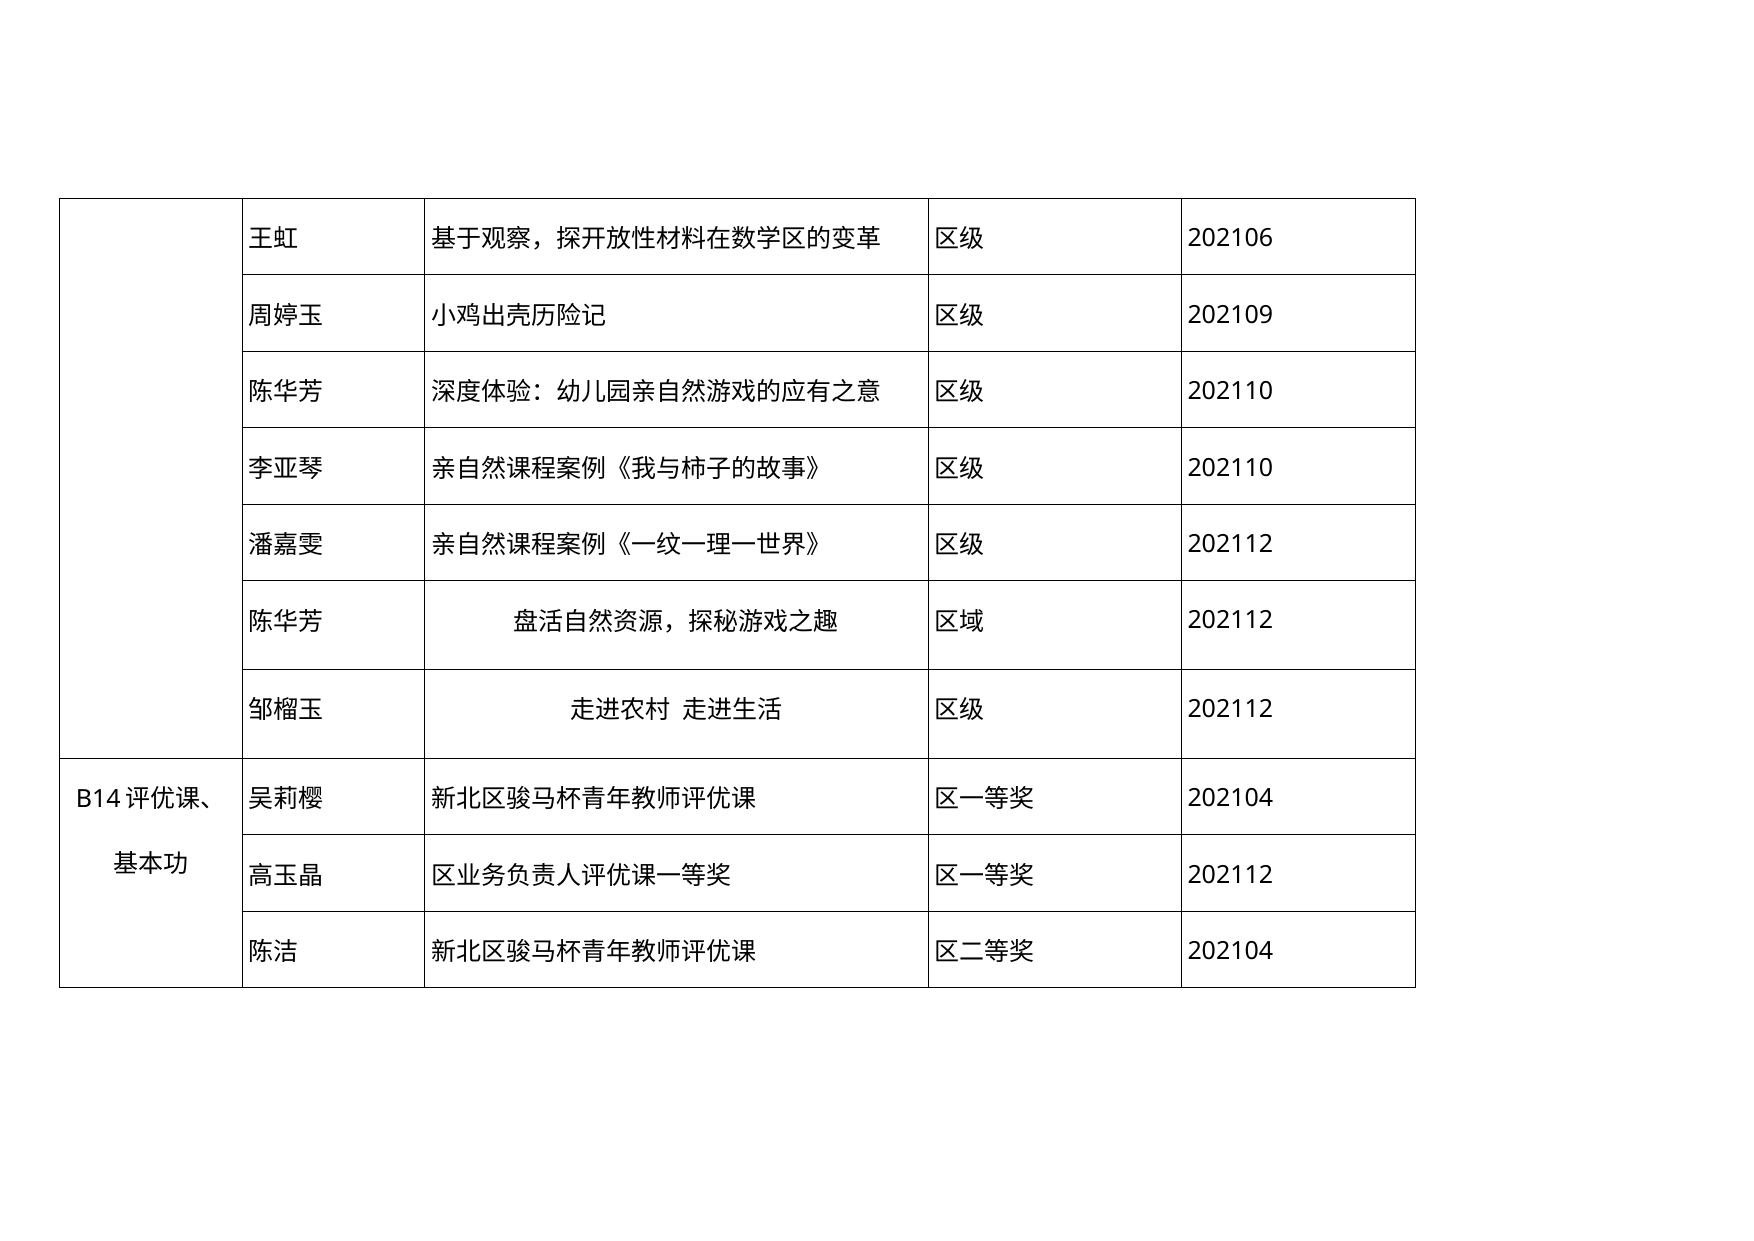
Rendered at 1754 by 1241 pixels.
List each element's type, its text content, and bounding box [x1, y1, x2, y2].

table_cell 吴莉樱 [243, 759, 424, 834]
table_cell 202112 [1182, 835, 1415, 911]
table_cell 潘嘉雯 [243, 505, 424, 580]
table_cell 区二等奖 [929, 912, 1181, 987]
table_cell 区一等奖 [929, 759, 1181, 834]
table_cell 202112 [1182, 670, 1415, 758]
table_cell 区级 [929, 428, 1181, 503]
table_cell 区业务负责人评优课一等奖 [425, 835, 928, 911]
table_cell 陈洁 [243, 912, 424, 987]
table_cell 区域 [929, 581, 1181, 669]
table_cell 区一等奖 [929, 835, 1181, 911]
table_cell 李亚琴 [243, 428, 424, 503]
table_cell 202104 [1182, 912, 1415, 987]
table_cell 区级 [929, 352, 1181, 427]
table_cell 小鸡出壳历险记 [425, 275, 928, 351]
table_cell 区级 [929, 670, 1181, 758]
table_cell 202106 [1182, 199, 1415, 274]
table_cell 盘活自然资源，探秘游戏之趣 [425, 581, 928, 669]
table_cell 陈华芳 [243, 581, 424, 669]
table_cell 走进农村 走进生活 [425, 670, 928, 758]
table_cell 202104 [1182, 759, 1415, 834]
table_cell 王虹 [243, 199, 424, 274]
table_cell B14评优课、基本功 [60, 759, 242, 987]
table_cell 亲自然课程案例《一纹一理一世界》 [425, 505, 928, 580]
table_cell 202110 [1182, 352, 1415, 427]
table_cell 亲自然课程案例《我与柿子的故事》 [425, 428, 928, 503]
table_cell 新北区骏马杯青年教师评优课 [425, 912, 928, 987]
table_cell 邹榴玉 [243, 670, 424, 758]
table_cell 深度体验：幼儿园亲自然游戏的应有之意 [425, 352, 928, 427]
table_cell 周婷玉 [243, 275, 424, 351]
table_cell 区级 [929, 199, 1181, 274]
table_cell 基于观察，探开放性材料在数学区的变革 [425, 199, 928, 274]
table_cell 202112 [1182, 505, 1415, 580]
table_cell 202109 [1182, 275, 1415, 351]
table_cell 区级 [929, 275, 1181, 351]
table_cell 202112 [1182, 581, 1415, 669]
table_cell 陈华芳 [243, 352, 424, 427]
table_cell 新北区骏马杯青年教师评优课 [425, 759, 928, 834]
table_cell 高玉晶 [243, 835, 424, 911]
table_cell 区级 [929, 505, 1181, 580]
table_cell 202110 [1182, 428, 1415, 503]
